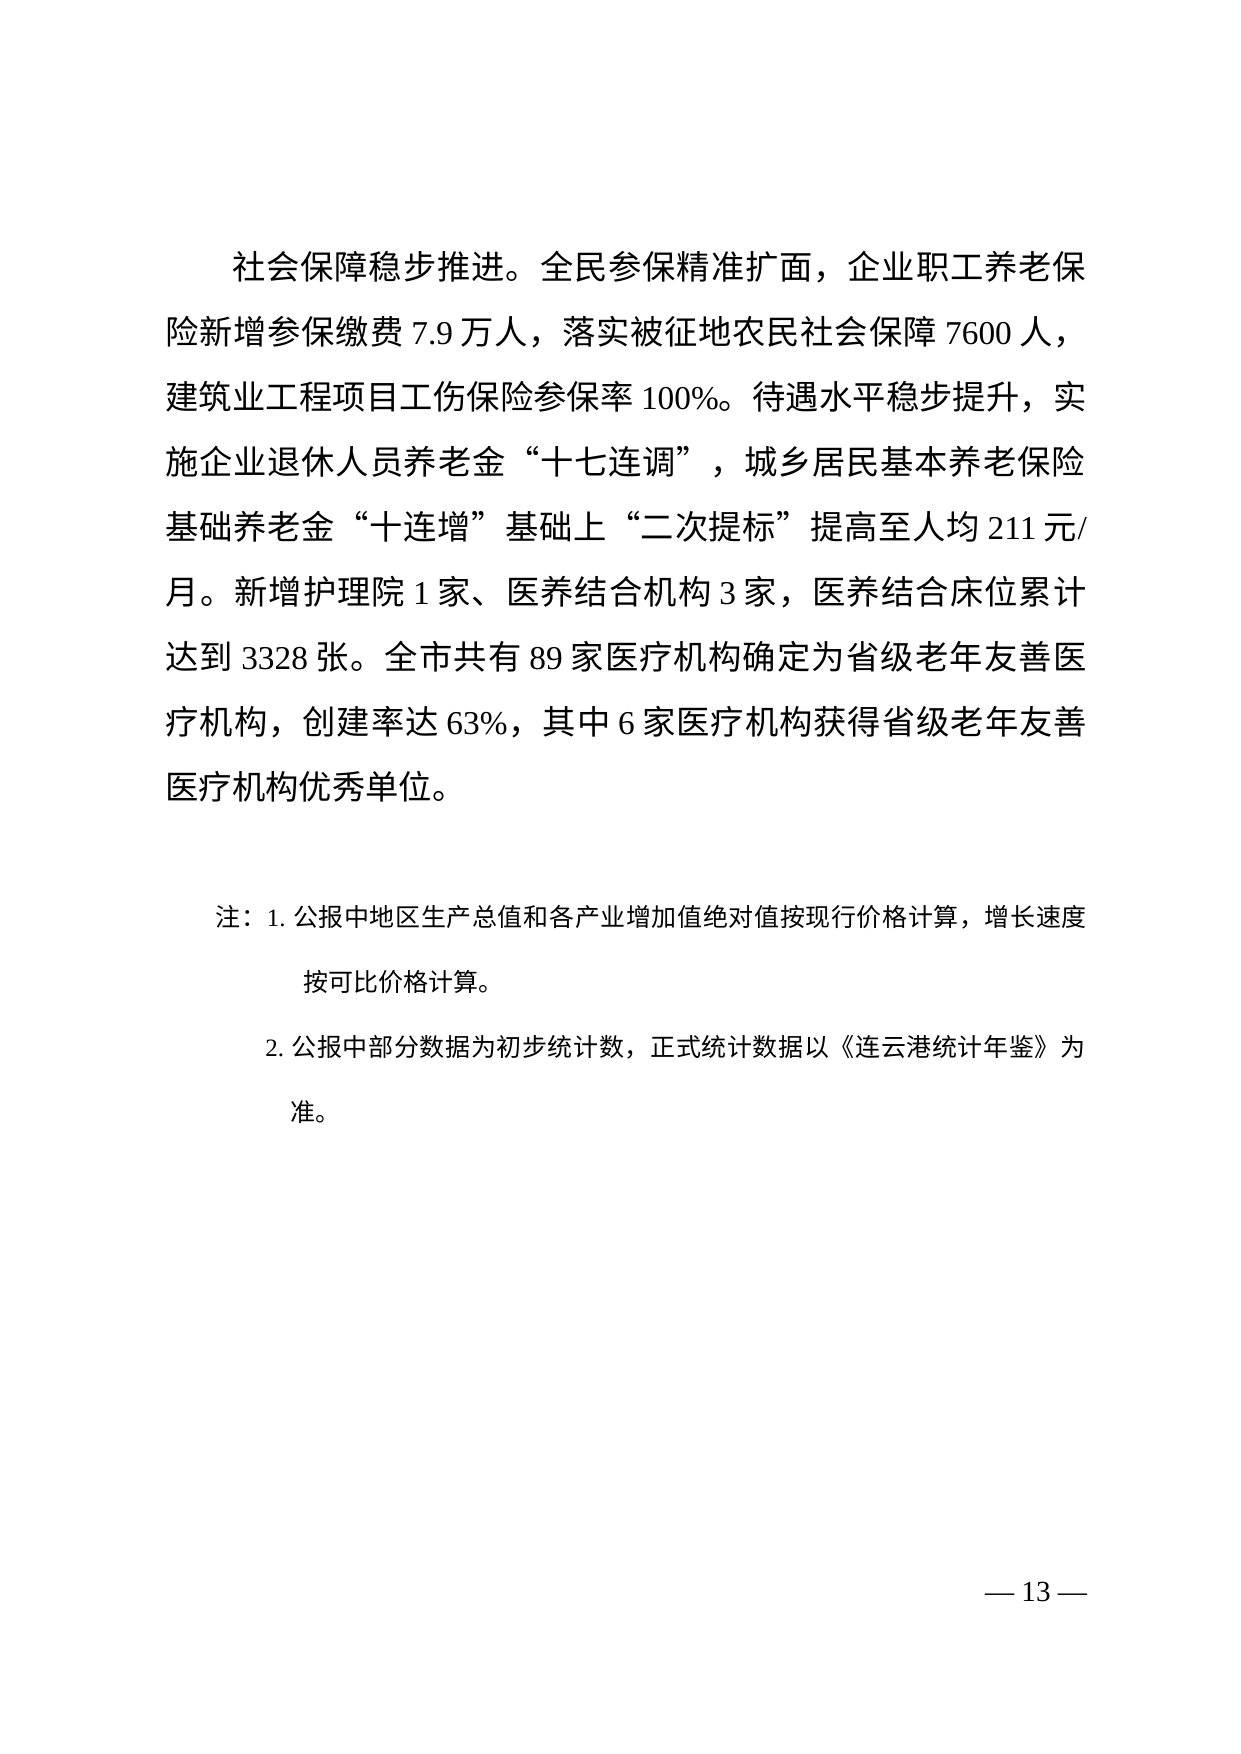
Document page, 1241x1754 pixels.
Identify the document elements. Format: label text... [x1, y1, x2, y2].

text 2. 公报中部分数据为初步统计数，正式统计数据以《连云港统计年鉴》为准。 [265, 1013, 1087, 1143]
text 注：1. 公报中地区生产总值和各产业增加值绝对值按现行价格计算，增长速度按可比价格计算。 [215, 883, 1087, 1013]
text 社会保障稳步推进。全民参保精准扩面，企业职工养老保险新增参保缴费7.9万人，落实被征地农民社会保障7600人，建筑业工程项目工伤保险参保率100%。待遇水平稳步提升，实施企业退休人员养老金“十七连调”，城乡居民基本养老保险基础养老金“十连增”基础上“二次提标”提高至人均211元/月。新增护理院1家、医养结合机构3家，医养结合床位累计达到3328张。全市共有89家医疗机构确定为省级老年友善医疗机构，创建率达63%，其中6家医疗机构获得省级老年友善医疗机构优秀单位。 [165, 233, 1087, 818]
